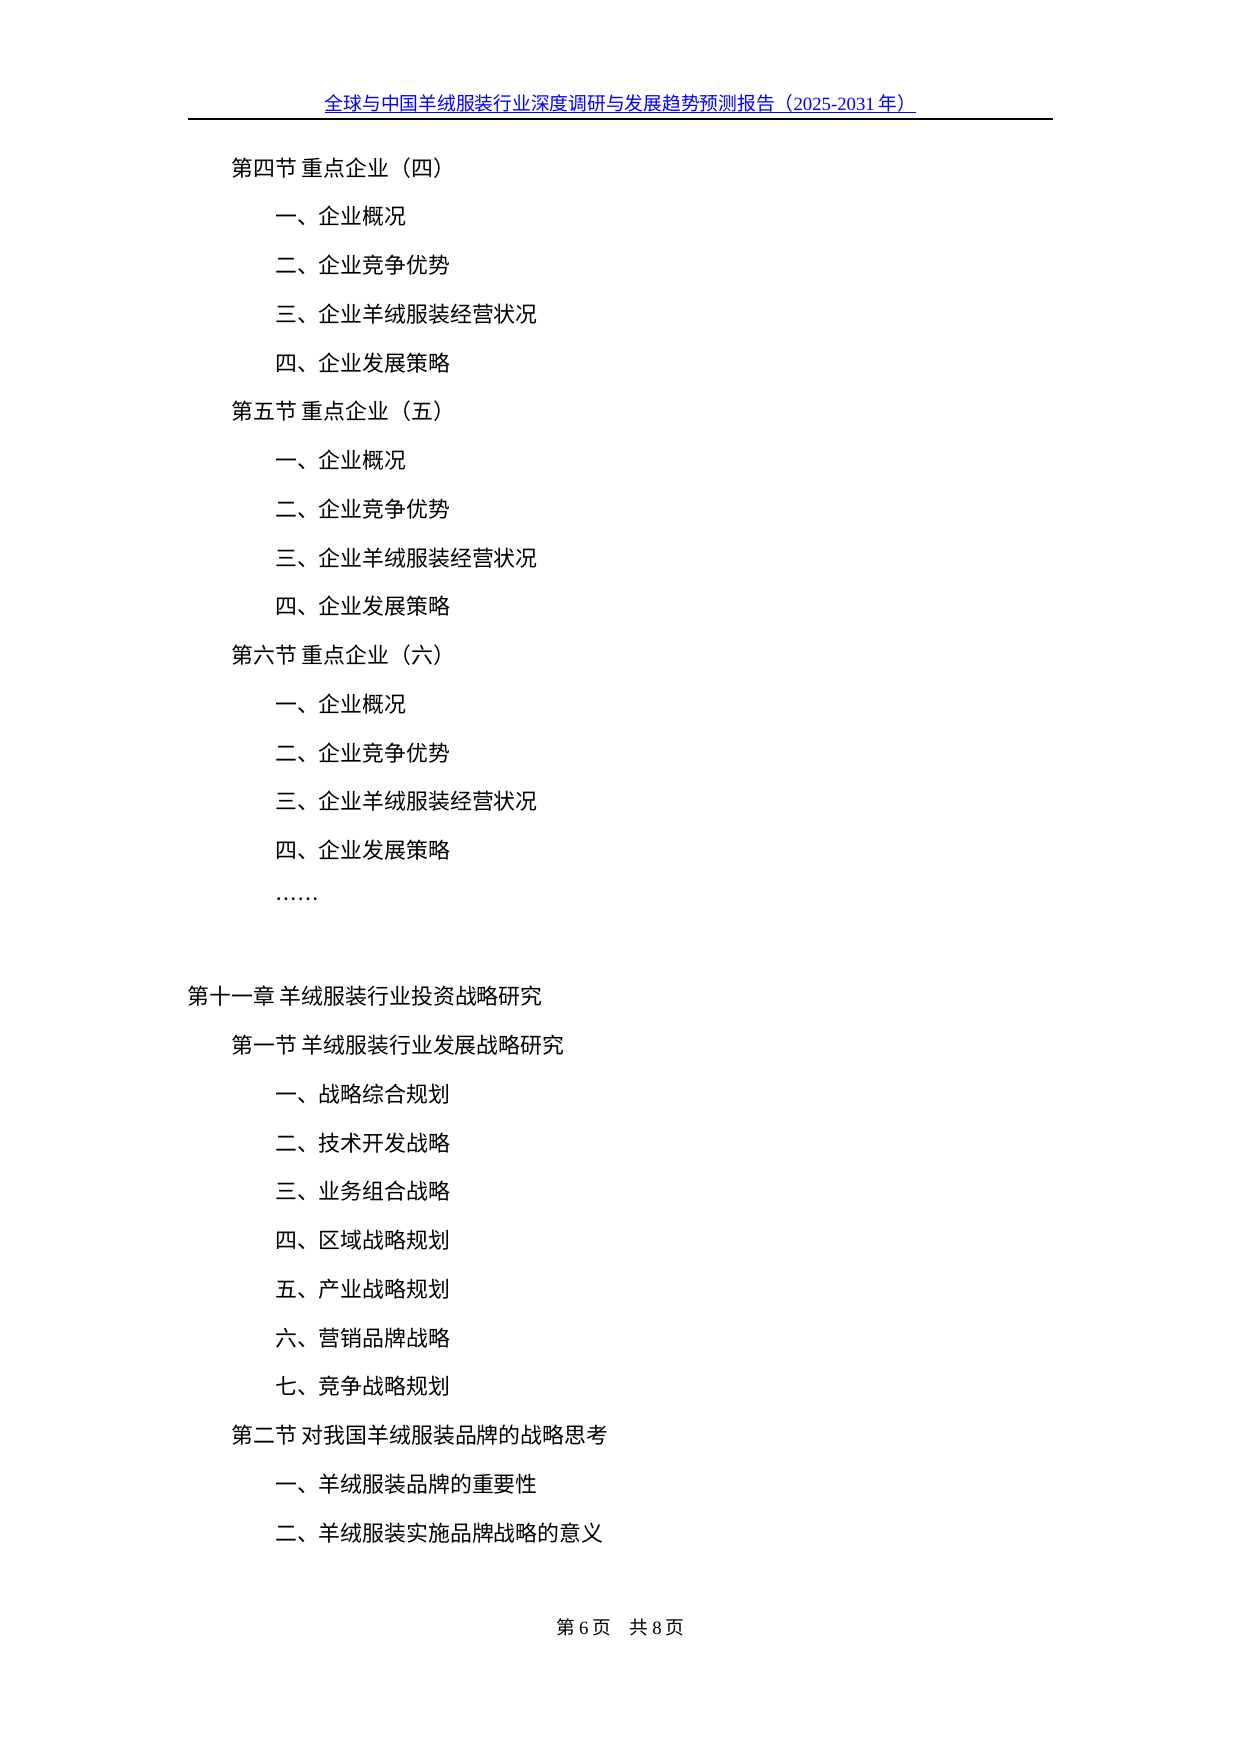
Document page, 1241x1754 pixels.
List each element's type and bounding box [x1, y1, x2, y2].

text [187, 150, 1053, 1548]
